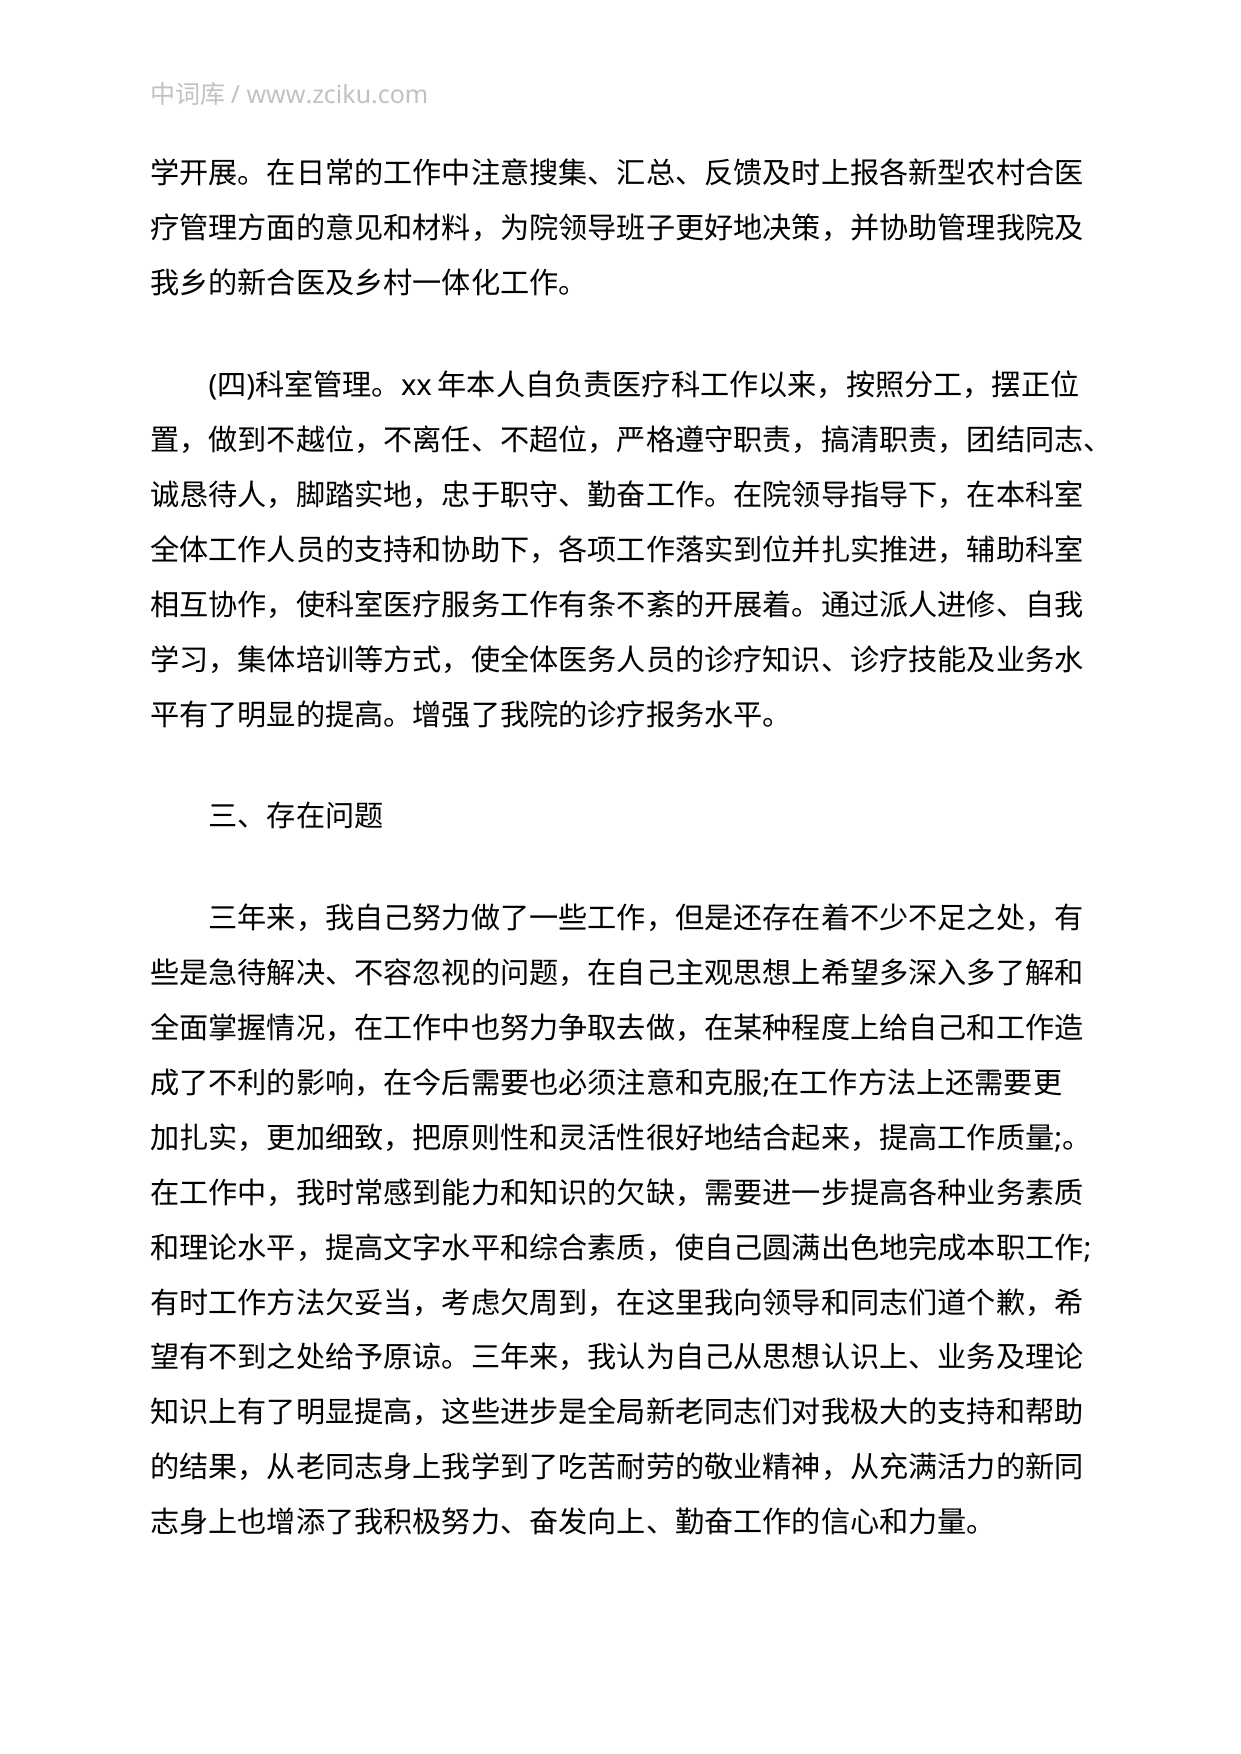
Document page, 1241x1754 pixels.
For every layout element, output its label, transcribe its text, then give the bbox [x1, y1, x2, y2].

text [150, 150, 1090, 302]
text 三、存在问题 [150, 793, 1090, 835]
text 三年来，我自己努力做了一些工作，但是还存在着不少不足之处，有些是急待解决、不容忽视的问题，在自己主观思想上希望多深入多了解和全面掌握情况，在工作中也努力争取去做，在某种程度上给自己和工作造成了不利的影响，在今后需要也必须注意和克服;在工作方法上还需要更加扎实，更加细致，把原则性和灵活性很好地结合起来，提高工作质量;。在工作中，我时常感到能力和知识的欠缺，需要进一步提高各种业务素质和理论水平，提高文字水平和综合素质，使自己圆满出色地完成本职工作;有时工作方法欠妥当，考虑欠周到，在这里我向领导和同志们道个歉，希望有不到之处给予原谅。三年来，我认为自己从思想认识上、业务及理论知识上有了明显提高，这些进步是全局新老同志们对我极大的支持和帮助的结果，从老同志身上我学到了吃苦耐劳的敬业精神，从充满活力的新同志身上也增添了我积极努力、奋发向上、勤奋工作的信心和力量。 [150, 894, 1090, 1541]
text (四)科室管理。xx年本人自负责医疗科工作以来，按照分工，摆正位置，做到不越位，不离任、不超位，严格遵守职责，搞清职责，团结同志、诚恳待人，脚踏实地，忠于职守、勤奋工作。在院领导指导下，在本科室全体工作人员的支持和协助下，各项工作落实到位并扎实推进，辅助科室相互协作，使科室医疗服务工作有条不紊的开展着。通过派人进修、自我学习，集体培训等方式，使全体医务人员的诊疗知识、诊疗技能及业务水平有了明显的提高。增强了我院的诊疗报务水平。 [150, 362, 1090, 733]
